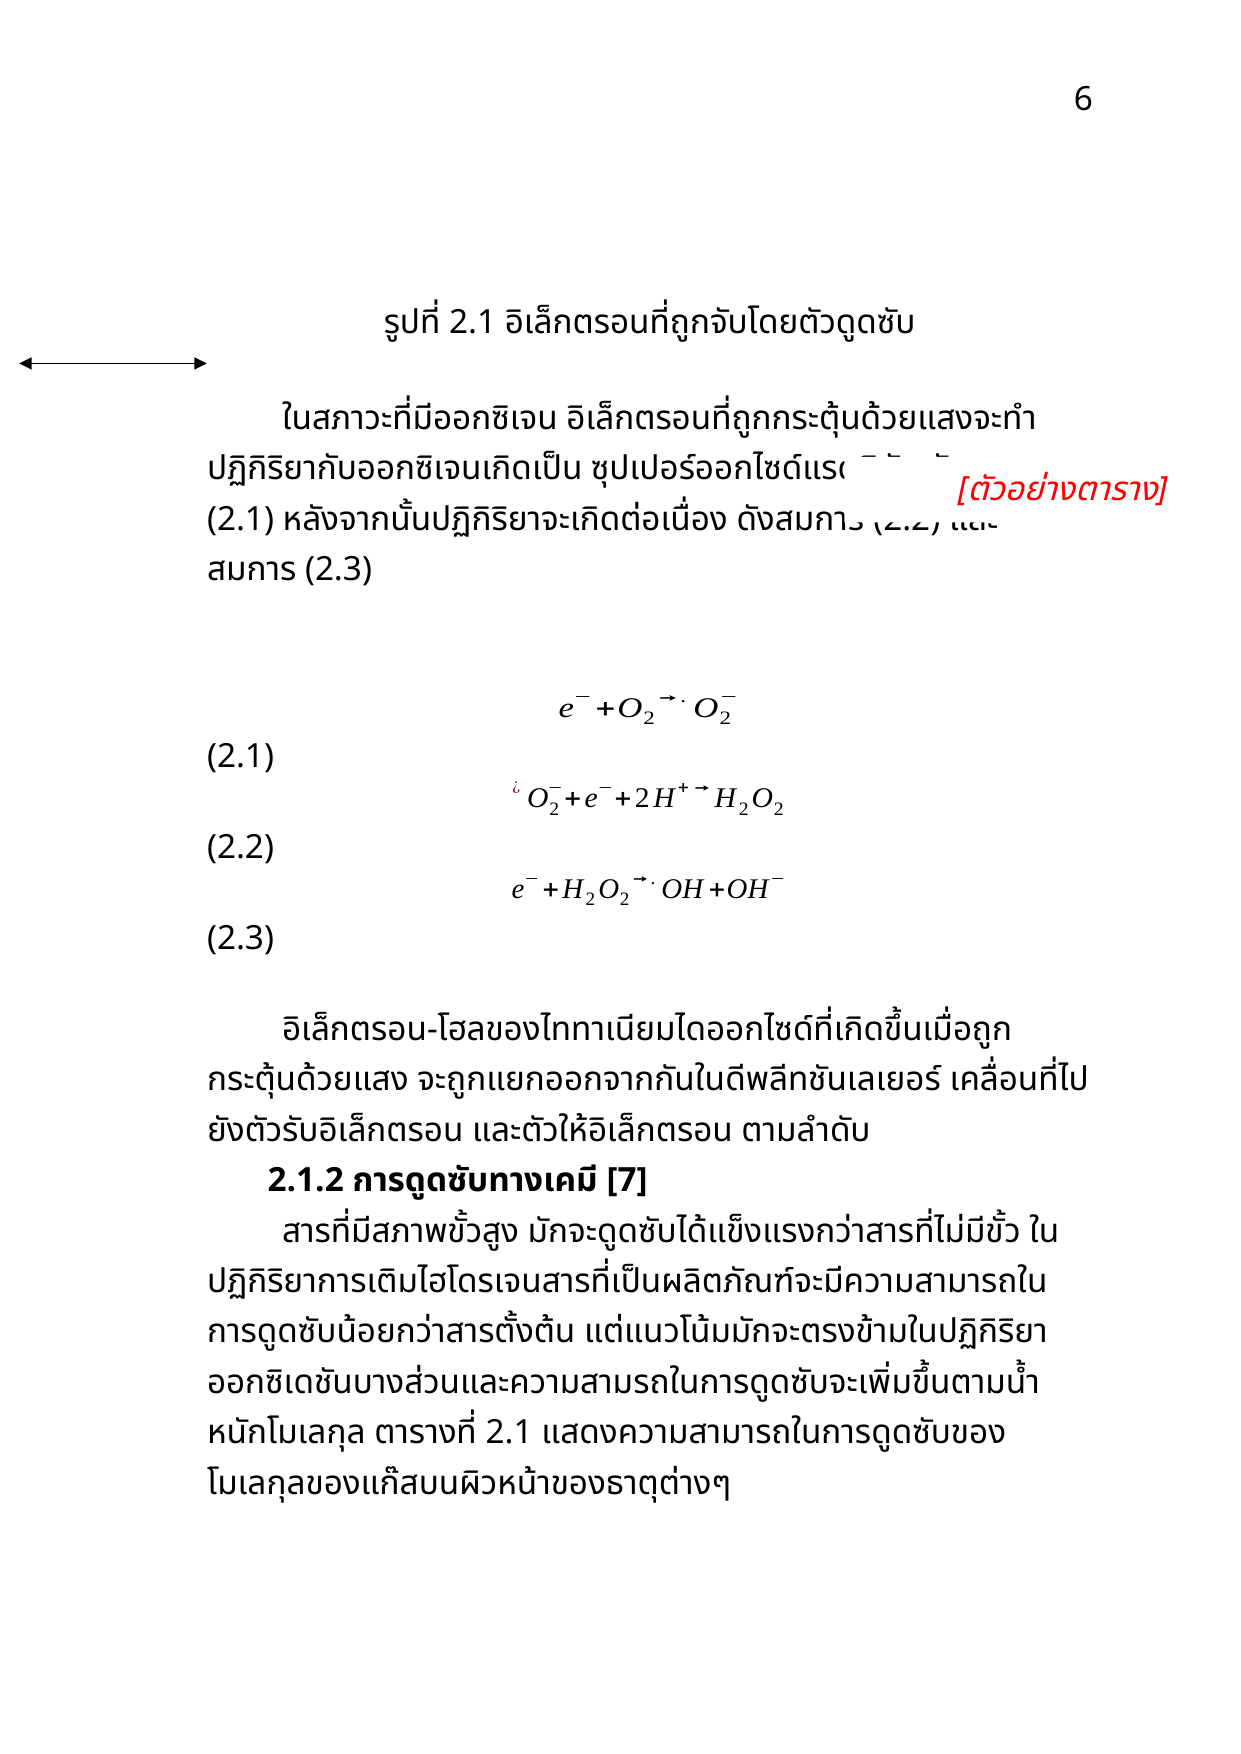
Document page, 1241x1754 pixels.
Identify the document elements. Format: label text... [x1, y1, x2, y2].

text (2.3) [207, 868, 1092, 959]
text (2.1) [207, 687, 1092, 777]
text รูปที่ 2.1 อิเล็กตรอนที่ถูกจับโดยตัวดูดซับ [207, 298, 1092, 348]
text สารที่มีสภาพขั้วสูง มักจะดูดซับได้แข็งแรงกว่าสารที่ไม่มีขั้ว ในปฏิกิริยาการเติมไฮโดรเจนสารที่เป็นผลิตภัณฑ์จะมีความสามารถในการดูดซับน้อยกว่าสารตั้งต้น แต่แนวโน้มมักจะตรงข้ามในปฏิกิริยาออกซิเดชันบางส่วนและความสามรถในการดูดซับจะเพิ่มขึ้นตามน้ำหนักโมเลกุล ตารางที่ 2.1 แสดงความสามารถในการดูดซับของโมเลกุลของแก๊สบนผิวหน้าของธาตุต่างๆ [207, 1207, 1092, 1509]
text อิเล็กตรอน-โฮลของไททาเนียมไดออกไซด์ที่เกิดขึ้นเมื่อถูกกระตุ้นด้วยแสง จะถูกแยกออกจากกันในดีพลีทชันเลเยอร์ เคลื่อนที่ไปยังตัวรับอิเล็กตรอน และตัวให้อิเล็กตรอน ตามลำดับ [207, 1004, 1092, 1156]
text (2.2) [207, 777, 1092, 868]
text ในสภาวะที่มีออกซิเจน อิเล็กตรอนที่ถูกกระตุ้นด้วยแสงจะทำปฏิกิริยากับออกซิเจนเกิดเป็น ซุปเปอร์ออกไซด์แรดดิคัล ดังสมการ (2.1) หลังจากนั้นปฏิกิริยาจะเกิดต่อเนื่อง ดังสมการ (2.2) และ สมการ (2.3) [207, 394, 1092, 596]
text 2.1.2 การดูดซับทางเคมี [7] [207, 1156, 1092, 1207]
